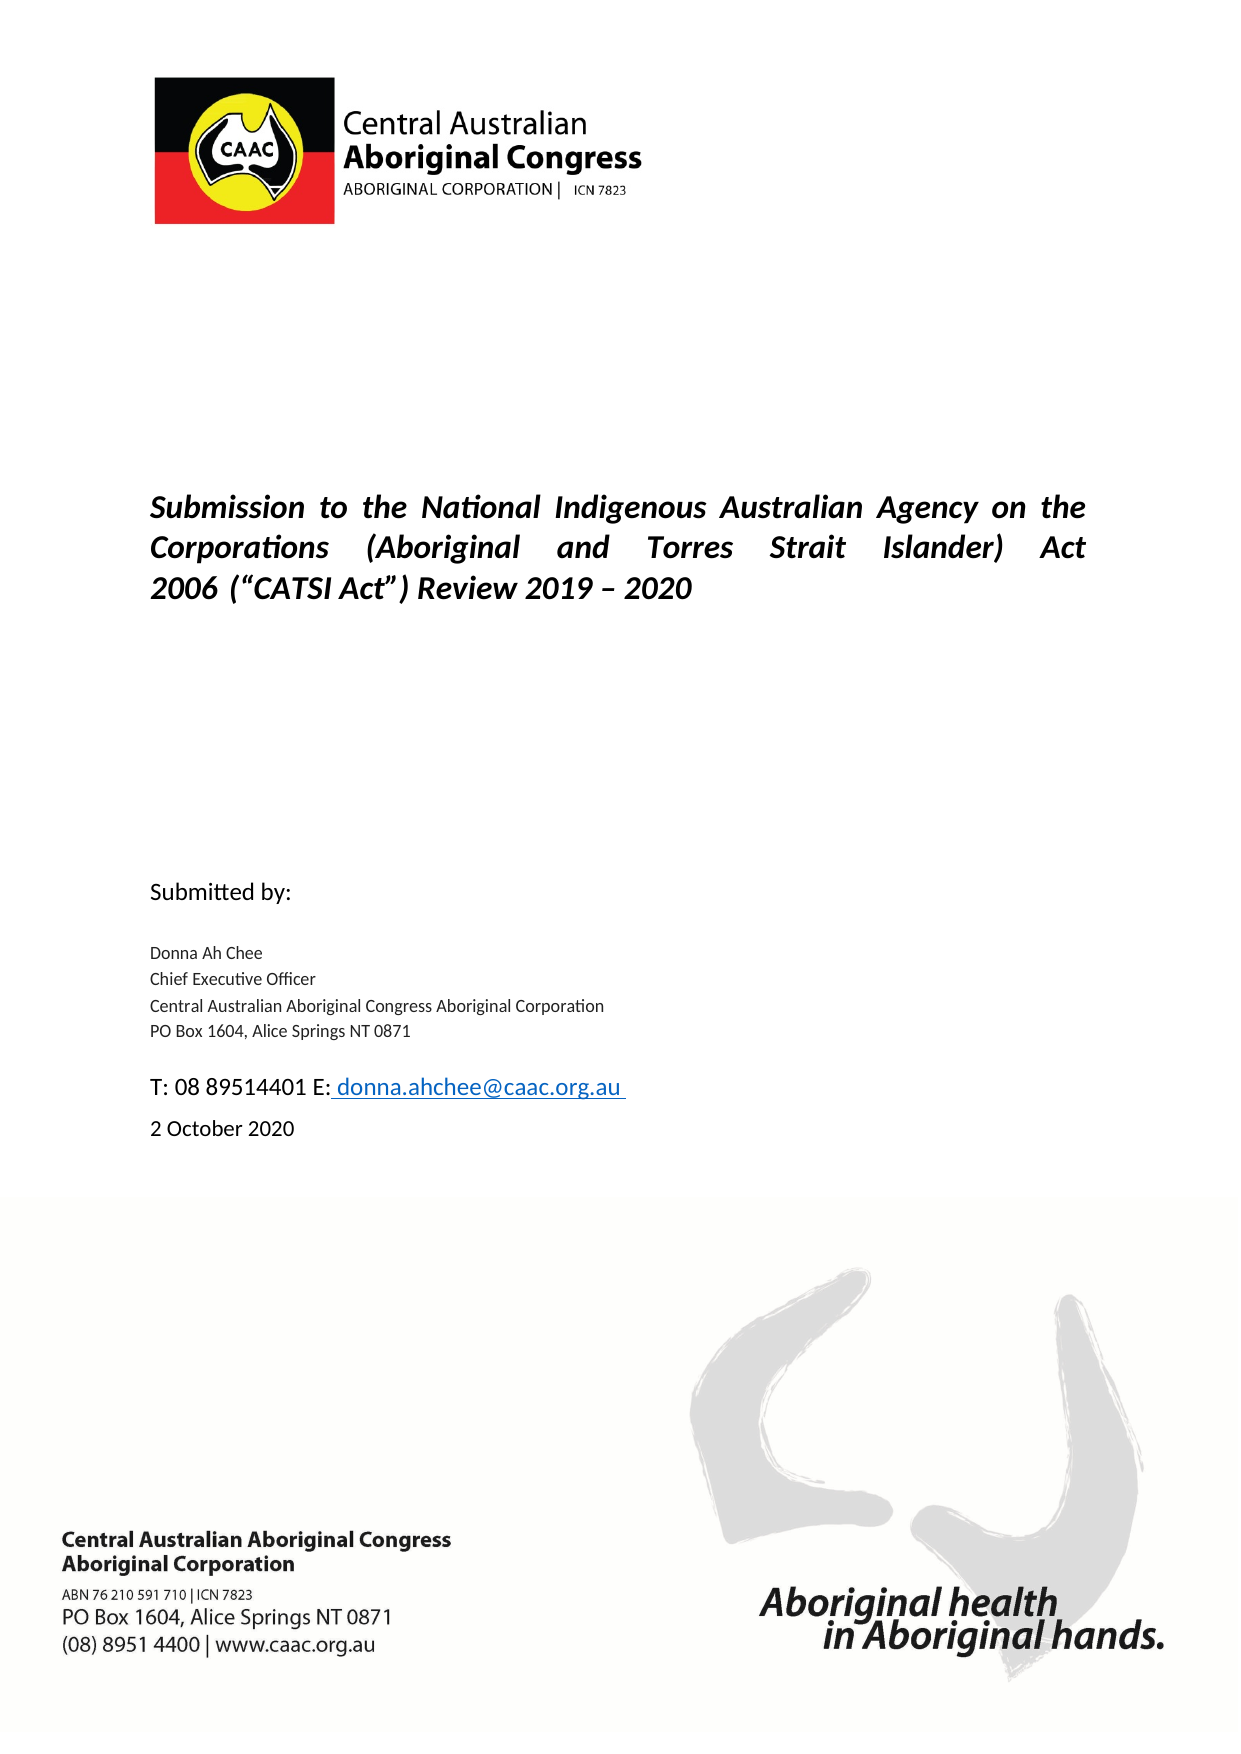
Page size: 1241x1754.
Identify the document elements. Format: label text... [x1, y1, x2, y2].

text Submission to the National Indigenous Australian Agency on the Corporations (Aboriginal and Torres Strait Islander) Act 2006 (“CATSI Act”) Review 2019 – 2020 [150, 486, 1090, 608]
text Donna Ah Chee [150, 941, 1149, 964]
text Central Australian Aboriginal Congress Aboriginal Corporation PO Box 1604, Alice Springs NT 0871 [150, 993, 1149, 1042]
picture [150, 73, 710, 228]
text T: 08 89514401 E: donna.ahchee@caac.org.au [150, 1071, 1090, 1102]
text 2 October 2020 [150, 1114, 1090, 1142]
text Chief Executive Officer [150, 967, 1149, 990]
picture [0, 1197, 1239, 1732]
text Submitted by: [150, 876, 1090, 906]
